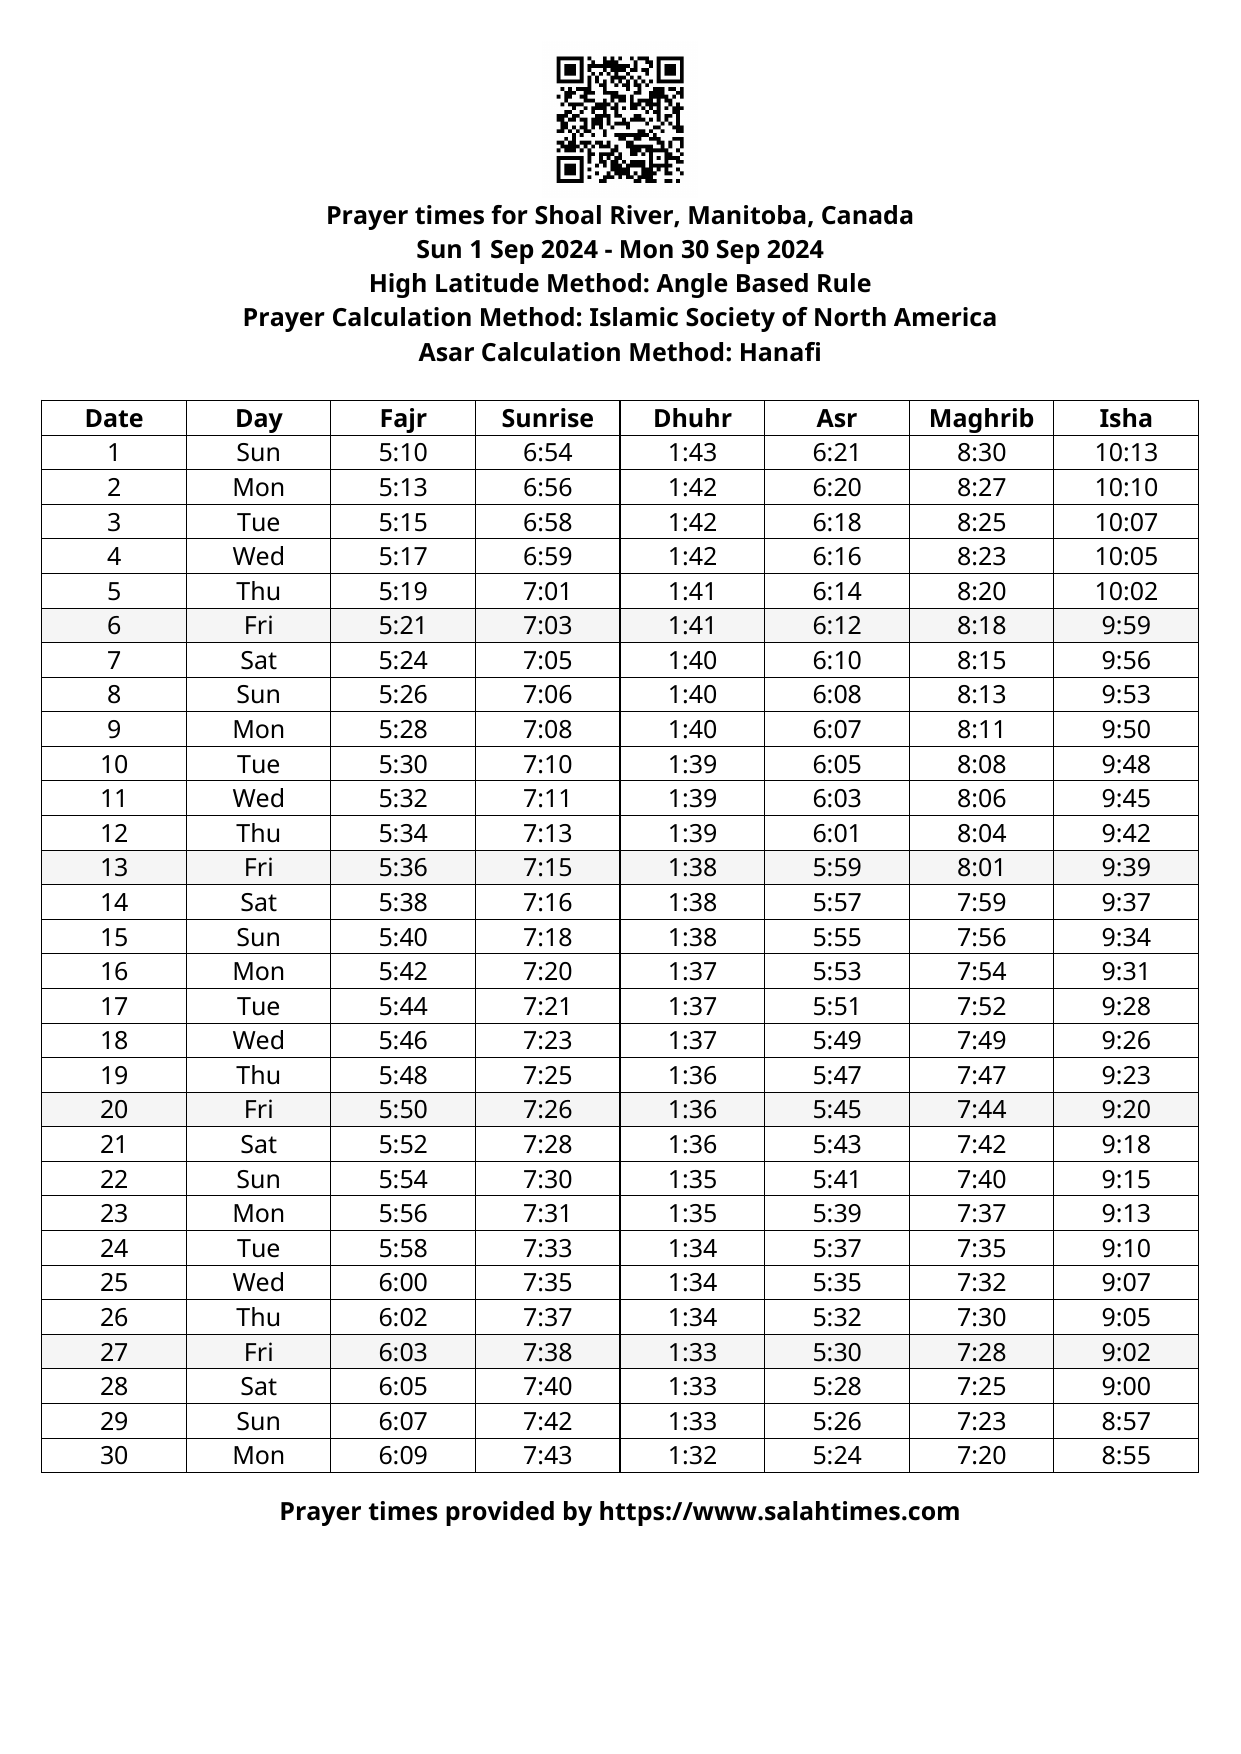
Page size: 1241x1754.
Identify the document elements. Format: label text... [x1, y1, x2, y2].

table_cell 1:36 [621, 1093, 764, 1126]
table_cell 1:43 [621, 436, 764, 469]
table_cell 1:42 [621, 470, 764, 504]
table_cell 7:23 [910, 1404, 1053, 1437]
table_cell 16 [42, 954, 186, 988]
table_cell 7:13 [476, 816, 619, 849]
table_cell Mon [187, 954, 330, 988]
table_cell 7:23 [476, 1024, 619, 1057]
table_cell 7:25 [910, 1369, 1053, 1403]
table_cell Tue [187, 989, 330, 1022]
table_cell 1:40 [621, 643, 764, 677]
table_cell 5:21 [331, 609, 475, 642]
table_cell 8:27 [910, 470, 1053, 504]
table_cell 26 [42, 1300, 186, 1334]
table_cell 5:41 [765, 1162, 909, 1195]
table_cell 21 [42, 1127, 186, 1161]
table_cell 1:33 [621, 1335, 764, 1368]
table_header Asr [765, 401, 909, 434]
table_cell 7:38 [476, 1335, 619, 1368]
table_cell 5:52 [331, 1127, 475, 1161]
table_cell 4 [42, 539, 186, 573]
table_cell 10:13 [1054, 436, 1198, 469]
table_cell 7:30 [910, 1300, 1053, 1334]
table_cell Fri [187, 1335, 330, 1368]
table_cell 24 [42, 1231, 186, 1264]
table_cell 6:05 [331, 1369, 475, 1403]
table_cell 7:33 [476, 1231, 619, 1264]
table_header Date [42, 401, 186, 434]
table_cell 8 [42, 678, 186, 711]
table_cell Tue [187, 1231, 330, 1264]
text Prayer Calculation Method: Islamic Society of North America [42, 300, 1198, 334]
table_cell Sat [187, 1127, 330, 1161]
table_cell 5:43 [765, 1127, 909, 1161]
table_cell 6:58 [476, 505, 619, 538]
table_cell 5:51 [765, 989, 909, 1022]
table_cell 1:37 [621, 1024, 764, 1057]
table_cell 5:57 [765, 885, 909, 919]
table_header Day [187, 401, 330, 434]
table_cell 7:08 [476, 712, 619, 746]
table_cell 5:55 [765, 920, 909, 953]
table_cell 1:32 [621, 1439, 764, 1472]
table_cell 1:36 [621, 1127, 764, 1161]
table_cell 1:37 [621, 954, 764, 988]
table_cell 7:30 [476, 1162, 619, 1195]
table_cell 7:20 [476, 954, 619, 988]
table_cell 9:31 [1054, 954, 1198, 988]
table_cell 1:34 [621, 1231, 764, 1264]
table_cell 1:41 [621, 574, 764, 607]
table_cell Fri [187, 851, 330, 884]
table_cell Thu [187, 1058, 330, 1092]
table_cell 9:28 [1054, 989, 1198, 1022]
table_cell 6:14 [765, 574, 909, 607]
table_cell 1:42 [621, 505, 764, 538]
table_cell 6 [42, 609, 186, 642]
table_cell 8:18 [910, 609, 1053, 642]
table_cell 9 [42, 712, 186, 746]
table_cell 9:23 [1054, 1058, 1198, 1092]
table_cell 8:55 [1054, 1439, 1198, 1472]
table_cell 6:20 [765, 470, 909, 504]
table_cell 8:08 [910, 747, 1053, 780]
table_cell 27 [42, 1335, 186, 1368]
table_cell 7:26 [476, 1093, 619, 1126]
table_cell 25 [42, 1266, 186, 1299]
table_cell 5:24 [765, 1439, 909, 1472]
table_cell 9:37 [1054, 885, 1198, 919]
table_cell 1:39 [621, 781, 764, 815]
table_cell 5:24 [331, 643, 475, 677]
table_cell 5:19 [331, 574, 475, 607]
table_cell 10:05 [1054, 539, 1198, 573]
table_cell 8:25 [910, 505, 1053, 538]
table_cell 7:10 [476, 747, 619, 780]
table_cell 1:41 [621, 609, 764, 642]
table_cell 10 [42, 747, 186, 780]
table_cell 1:33 [621, 1369, 764, 1403]
table_cell 8:01 [910, 851, 1053, 884]
table_cell 7 [42, 643, 186, 677]
table_cell 5:58 [331, 1231, 475, 1264]
table_cell 9:53 [1054, 678, 1198, 711]
table_cell 9:34 [1054, 920, 1198, 953]
table_cell 22 [42, 1162, 186, 1195]
table_cell 29 [42, 1404, 186, 1437]
table_cell 5:26 [331, 678, 475, 711]
table_cell 10:07 [1054, 505, 1198, 538]
table_cell Mon [187, 1196, 330, 1230]
table_cell 5:13 [331, 470, 475, 504]
table_cell Tue [187, 505, 330, 538]
table_cell 9:15 [1054, 1162, 1198, 1195]
table_cell 7:43 [476, 1439, 619, 1472]
table_header Isha [1054, 401, 1198, 434]
table_cell 6:16 [765, 539, 909, 573]
table_cell 9:20 [1054, 1093, 1198, 1126]
table_cell 7:05 [476, 643, 619, 677]
table_cell 9:13 [1054, 1196, 1198, 1230]
table_cell 5:47 [765, 1058, 909, 1092]
table_cell 8:06 [910, 781, 1053, 815]
table_cell 7:42 [910, 1127, 1053, 1161]
table_cell 8:57 [1054, 1404, 1198, 1437]
table_cell 9:02 [1054, 1335, 1198, 1368]
table_cell 10:10 [1054, 470, 1198, 504]
text Prayer times provided by https://www.salahtimes.com [42, 1494, 1198, 1528]
table_cell 7:32 [910, 1266, 1053, 1299]
table_cell 8:15 [910, 643, 1053, 677]
table_cell 6:07 [765, 712, 909, 746]
table_cell 14 [42, 885, 186, 919]
table_cell 7:25 [476, 1058, 619, 1092]
table_cell 1:39 [621, 816, 764, 849]
table_cell 23 [42, 1196, 186, 1230]
table_header Fajr [331, 401, 475, 434]
table_cell 9:07 [1054, 1266, 1198, 1299]
table_cell 7:40 [476, 1369, 619, 1403]
table_cell 7:49 [910, 1024, 1053, 1057]
table_cell 5:39 [765, 1196, 909, 1230]
table_cell 6:59 [476, 539, 619, 573]
table_cell 12 [42, 816, 186, 849]
table_cell 6:09 [331, 1439, 475, 1472]
table_cell 7:31 [476, 1196, 619, 1230]
table_cell 5:49 [765, 1024, 909, 1057]
table_cell Wed [187, 1024, 330, 1057]
table_cell Wed [187, 1266, 330, 1299]
table_cell 6:12 [765, 609, 909, 642]
table_cell 8:20 [910, 574, 1053, 607]
table_cell 5:56 [331, 1196, 475, 1230]
table_cell 3 [42, 505, 186, 538]
table_cell 9:56 [1054, 643, 1198, 677]
table_cell Fri [187, 1093, 330, 1126]
table_cell 1:33 [621, 1404, 764, 1437]
table_cell 5 [42, 574, 186, 607]
table_cell Fri [187, 609, 330, 642]
table_cell 6:05 [765, 747, 909, 780]
table_cell 5:40 [331, 920, 475, 953]
table_cell 5:36 [331, 851, 475, 884]
table_cell Sat [187, 1369, 330, 1403]
table_cell 5:32 [765, 1300, 909, 1334]
table_cell 8:30 [910, 436, 1053, 469]
table_cell 30 [42, 1439, 186, 1472]
table_cell 1:39 [621, 747, 764, 780]
table_cell 6:18 [765, 505, 909, 538]
table_cell 7:40 [910, 1162, 1053, 1195]
table_cell 15 [42, 920, 186, 953]
table_cell 7:16 [476, 885, 619, 919]
table_cell 5:26 [765, 1404, 909, 1437]
table_cell 7:44 [910, 1093, 1053, 1126]
table_cell 19 [42, 1058, 186, 1092]
table_cell 5:53 [765, 954, 909, 988]
table_cell 5:30 [765, 1335, 909, 1368]
table_cell 5:54 [331, 1162, 475, 1195]
table_cell 9:50 [1054, 712, 1198, 746]
table_cell 1:38 [621, 920, 764, 953]
table_cell 9:39 [1054, 851, 1198, 884]
table_cell Mon [187, 1439, 330, 1472]
table_cell Wed [187, 781, 330, 815]
table_cell 7:20 [910, 1439, 1053, 1472]
table_cell 7:28 [476, 1127, 619, 1161]
table_cell 6:00 [331, 1266, 475, 1299]
table_cell 9:42 [1054, 816, 1198, 849]
table_cell 6:10 [765, 643, 909, 677]
table_cell 1:34 [621, 1266, 764, 1299]
table_cell Thu [187, 816, 330, 849]
table_cell 9:10 [1054, 1231, 1198, 1264]
text Asar Calculation Method: Hanafi [42, 334, 1198, 368]
table_cell 7:56 [910, 920, 1053, 953]
table_cell 1:42 [621, 539, 764, 573]
table_cell 5:35 [765, 1266, 909, 1299]
table_cell 8:04 [910, 816, 1053, 849]
table_cell 7:52 [910, 989, 1053, 1022]
table_cell 5:37 [765, 1231, 909, 1264]
table_cell 6:02 [331, 1300, 475, 1334]
table_cell 5:45 [765, 1093, 909, 1126]
table_cell 18 [42, 1024, 186, 1057]
table_cell 7:03 [476, 609, 619, 642]
table_cell 7:54 [910, 954, 1053, 988]
table_cell 7:37 [910, 1196, 1053, 1230]
picture [542, 41, 699, 198]
table_cell 1:35 [621, 1196, 764, 1230]
table_cell 13 [42, 851, 186, 884]
table_cell Thu [187, 1300, 330, 1334]
table_cell 6:56 [476, 470, 619, 504]
table_cell 7:42 [476, 1404, 619, 1437]
table_cell 10:02 [1054, 574, 1198, 607]
table_cell 1 [42, 436, 186, 469]
table_cell 2 [42, 470, 186, 504]
table_cell 9:05 [1054, 1300, 1198, 1334]
table_cell 7:18 [476, 920, 619, 953]
table_header Maghrib [910, 401, 1053, 434]
table_cell 1:40 [621, 712, 764, 746]
table_cell 7:47 [910, 1058, 1053, 1092]
table_cell Sun [187, 436, 330, 469]
table_cell 7:37 [476, 1300, 619, 1334]
table_cell 6:54 [476, 436, 619, 469]
table_cell 9:45 [1054, 781, 1198, 815]
table_cell 5:28 [331, 712, 475, 746]
table_cell 7:11 [476, 781, 619, 815]
table_cell Sun [187, 1162, 330, 1195]
table_cell 5:32 [331, 781, 475, 815]
table_cell 5:34 [331, 816, 475, 849]
table_cell 5:30 [331, 747, 475, 780]
text High Latitude Method: Angle Based Rule [42, 266, 1198, 300]
table_cell 6:03 [765, 781, 909, 815]
table_cell 28 [42, 1369, 186, 1403]
table_cell Thu [187, 574, 330, 607]
table_header Dhuhr [621, 401, 764, 434]
table_cell 7:59 [910, 885, 1053, 919]
table_cell 1:36 [621, 1058, 764, 1092]
table_cell 11 [42, 781, 186, 815]
table_cell 6:08 [765, 678, 909, 711]
table_cell 17 [42, 989, 186, 1022]
table_cell 1:37 [621, 989, 764, 1022]
table_cell 7:15 [476, 851, 619, 884]
table_cell 5:17 [331, 539, 475, 573]
table_cell Sun [187, 920, 330, 953]
table_cell 7:21 [476, 989, 619, 1022]
table_cell 5:59 [765, 851, 909, 884]
table_cell 5:48 [331, 1058, 475, 1092]
table_cell 9:59 [1054, 609, 1198, 642]
table_cell 7:06 [476, 678, 619, 711]
table_cell 7:01 [476, 574, 619, 607]
text Sun 1 Sep 2024 - Mon 30 Sep 2024 [42, 232, 1198, 266]
table_cell 8:11 [910, 712, 1053, 746]
table_cell 8:23 [910, 539, 1053, 573]
table_cell 5:10 [331, 436, 475, 469]
table_cell 1:38 [621, 885, 764, 919]
table_cell Mon [187, 470, 330, 504]
table_cell 20 [42, 1093, 186, 1126]
table_cell 6:01 [765, 816, 909, 849]
table_cell Sun [187, 678, 330, 711]
table_header Sunrise [476, 401, 619, 434]
table_cell Sun [187, 1404, 330, 1437]
table_cell 1:35 [621, 1162, 764, 1195]
table_cell Sat [187, 885, 330, 919]
table_cell 5:46 [331, 1024, 475, 1057]
table_cell 9:18 [1054, 1127, 1198, 1161]
table_cell Sat [187, 643, 330, 677]
table_cell Mon [187, 712, 330, 746]
table_cell 5:38 [331, 885, 475, 919]
table_cell 6:03 [331, 1335, 475, 1368]
table_cell 5:28 [765, 1369, 909, 1403]
table_cell 6:07 [331, 1404, 475, 1437]
table_cell 1:40 [621, 678, 764, 711]
table_cell 8:13 [910, 678, 1053, 711]
table_cell 1:34 [621, 1300, 764, 1334]
table_cell 9:26 [1054, 1024, 1198, 1057]
table_cell 9:48 [1054, 747, 1198, 780]
table_cell 1:38 [621, 851, 764, 884]
table_cell 5:42 [331, 954, 475, 988]
table_cell Wed [187, 539, 330, 573]
table_cell 5:44 [331, 989, 475, 1022]
table_cell 7:35 [476, 1266, 619, 1299]
table_cell Tue [187, 747, 330, 780]
text Prayer times for Shoal River, Manitoba, Canada [42, 198, 1198, 232]
table_cell 6:21 [765, 436, 909, 469]
table_cell 9:00 [1054, 1369, 1198, 1403]
table_cell 7:28 [910, 1335, 1053, 1368]
table_cell 5:15 [331, 505, 475, 538]
table_cell 5:50 [331, 1093, 475, 1126]
table_cell 7:35 [910, 1231, 1053, 1264]
